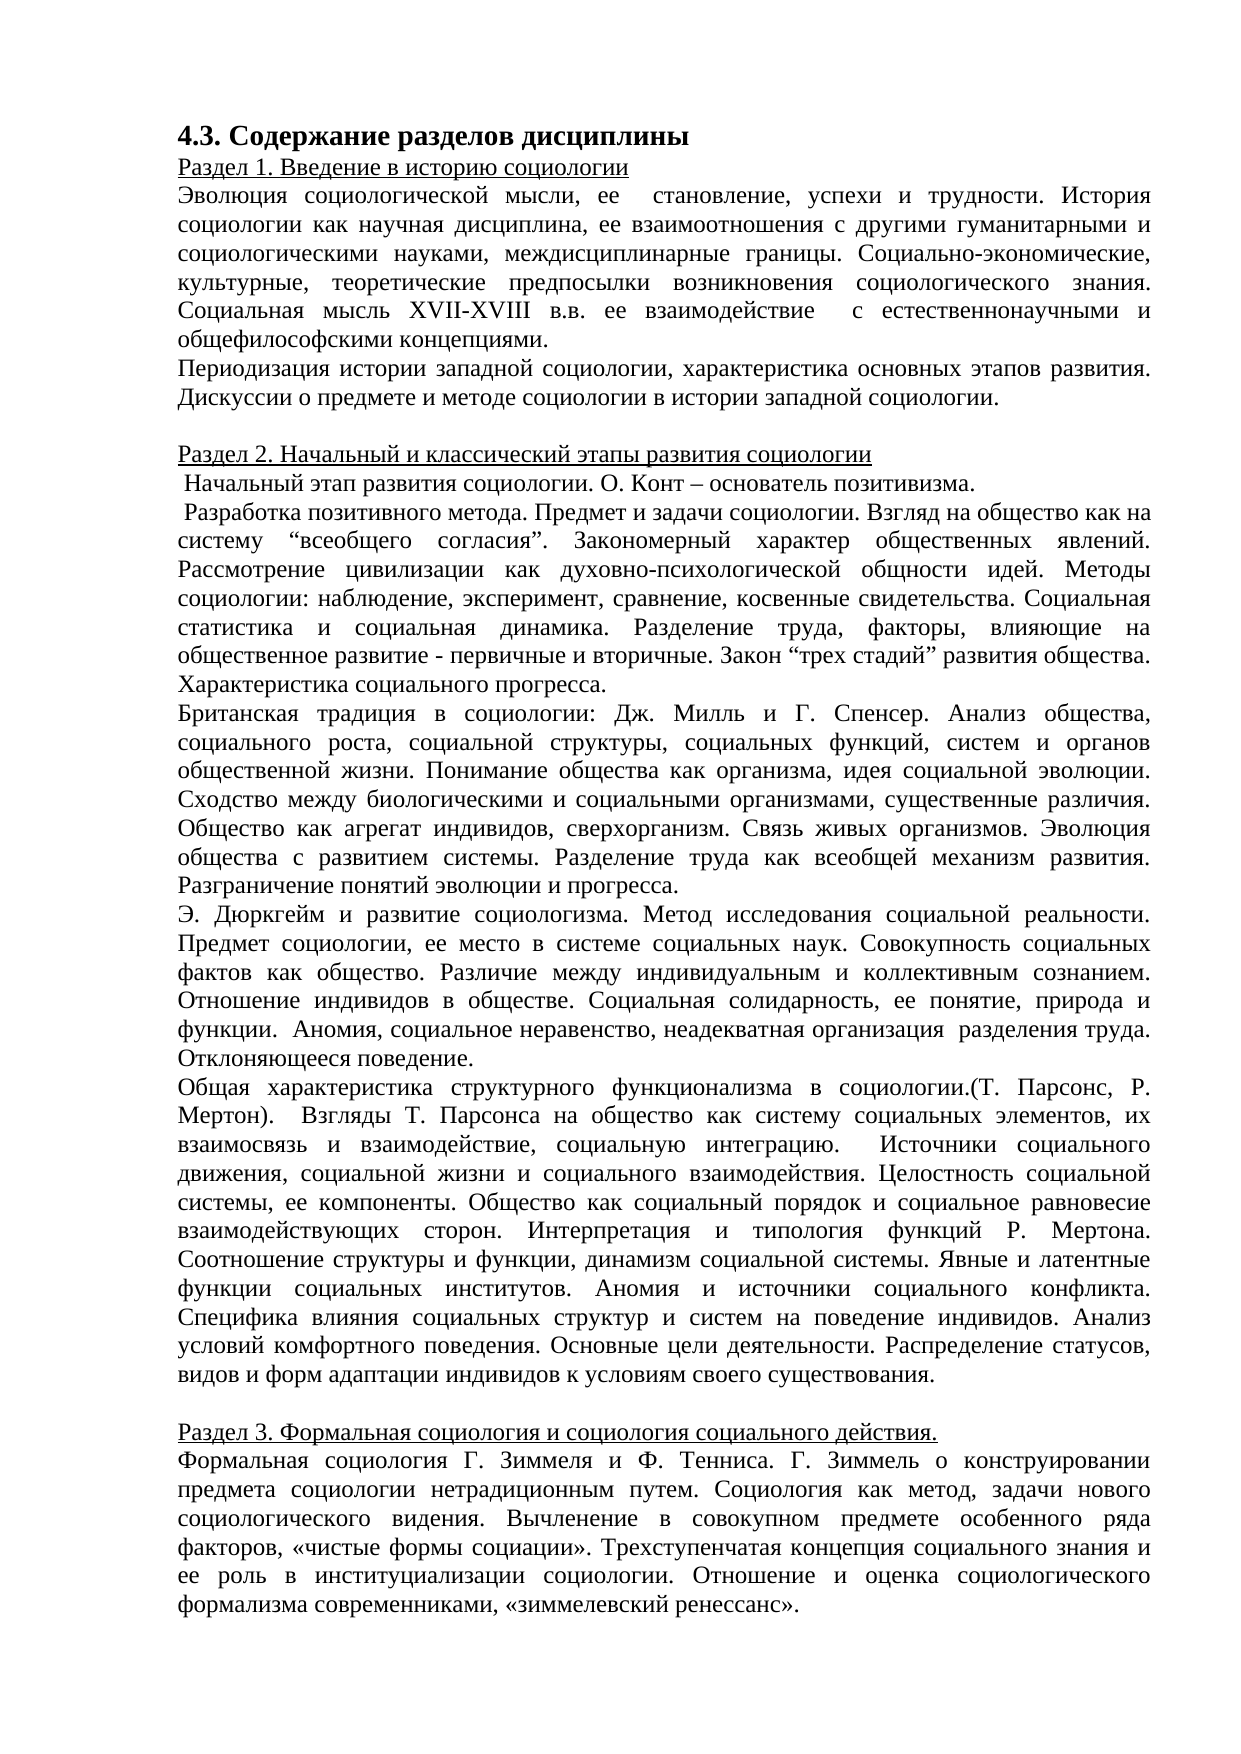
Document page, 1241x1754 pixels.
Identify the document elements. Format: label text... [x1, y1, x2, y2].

text Британская традиция в социологии: Дж. Милль и Г. Спенсер. Анализ общества, социального роста, социальной структуры, социальных функций, систем и органов общественной жизни. Понимание общества как организма, идея социальной эволюции. Сходство между биологическими и социальными организмами, существенные различия. Общество как агрегат индивидов, сверхорганизм. Связь живых организмов. Эволюция общества с развитием системы. Разделение труда как всеобщей механизм развития. Разграничение понятий эволюции и прогресса. [177, 698, 1152, 899]
text Разработка позитивного метода. Предмет и задачи социологии. Взгляд на общество как на систему “всеобщего согласия”. Закономерный характер общественных явлений. Рассмотрение цивилизации как духовно-психологической общности идей. Методы социологии: наблюдение, эксперимент, сравнение, косвенные свидетельства. Социальная статистика и социальная динамика. Разделение труда, факторы, влияющие на общественное развитие - первичные и вторичные. Закон “трех стадий” развития общества. Характеристика социального прогресса. [177, 497, 1152, 698]
text Э. Дюркгейм и развитие социологизма. Метод исследования социальной реальности. Предмет социологии, ее место в системе социальных наук. Совокупность социальных фактов как общество. Различие между индивидуальным и коллективным сознанием. Отношение индивидов в обществе. Социальная солидарность, ее понятие, природа и функции. Аномия, социальное неравенство, неадекватная организация разделения труда. Отклоняющееся поведение. [177, 899, 1152, 1072]
text 4.3. Содержание разделов дисциплины [177, 118, 1152, 152]
text Общая характеристика структурного функционализма в социологии.(Т. Парсонс, Р. Мертон). Взгляды Т. Парсонса на общество как систему социальных элементов, их взаимосвязь и взаимодействие, социальную интеграцию. Источники социального движения, социальной жизни и социального взаимодействия. Целостность социальной системы, ее компоненты. Общество как социальный порядок и социальное равновесие взаимодействующих сторон. Интерпретация и типология функций Р. Мертона. Соотношение структуры и функции, динамизм социальной системы. Явные и латентные функции социальных институтов. Аномия и источники социального конфликта. Специфика влияния социальных структур и систем на поведение индивидов. Анализ условий комфортного поведения. Основные цели деятельности. Распределение статусов, видов и форм адаптации индивидов к условиям своего существования. [177, 1072, 1152, 1388]
text Периодизация истории западной социологии, характеристика основных этапов развития. Дискуссии о предмете и методе социологии в истории западной социологии. [177, 353, 1152, 410]
text Формальная социология Г. Зиммеля и Ф. Тенниса. Г. Зиммель о конструировании предмета социологии нетрадиционным путем. Социология как метод, задачи нового социологического видения. Вычленение в совокупном предмете особенного ряда факторов, «чистые формы социации». Трехступенчатая концепция социального знания и ее роль в институциализации социологии. Отношение и оценка социологического формализма современниками, «зиммелевский ренессанс». [177, 1445, 1152, 1618]
text Раздел 3. Формальная социология и социология социального действия. [177, 1417, 1152, 1445]
text Эволюция социологической мысли, ее становление, успехи и трудности. История социологии как научная дисциплина, ее взаимоотношения с другими гуманитарными и социологическими науками, междисциплинарные границы. Социально-экономические, культурные, теоретические предпосылки возникновения социологического знания. Социальная мысль XVII-XVIII в.в. ее взаимодействие с естественнонаучными и общефилософскими концепциями. [177, 180, 1152, 353]
text Раздел 2. Начальный и классический этапы развития социологии [177, 439, 1152, 468]
text Начальный этап развития социологии. О. Конт – основатель позитивизма. [177, 468, 1152, 497]
text Раздел 1. Введение в историю социологии [177, 152, 1152, 180]
